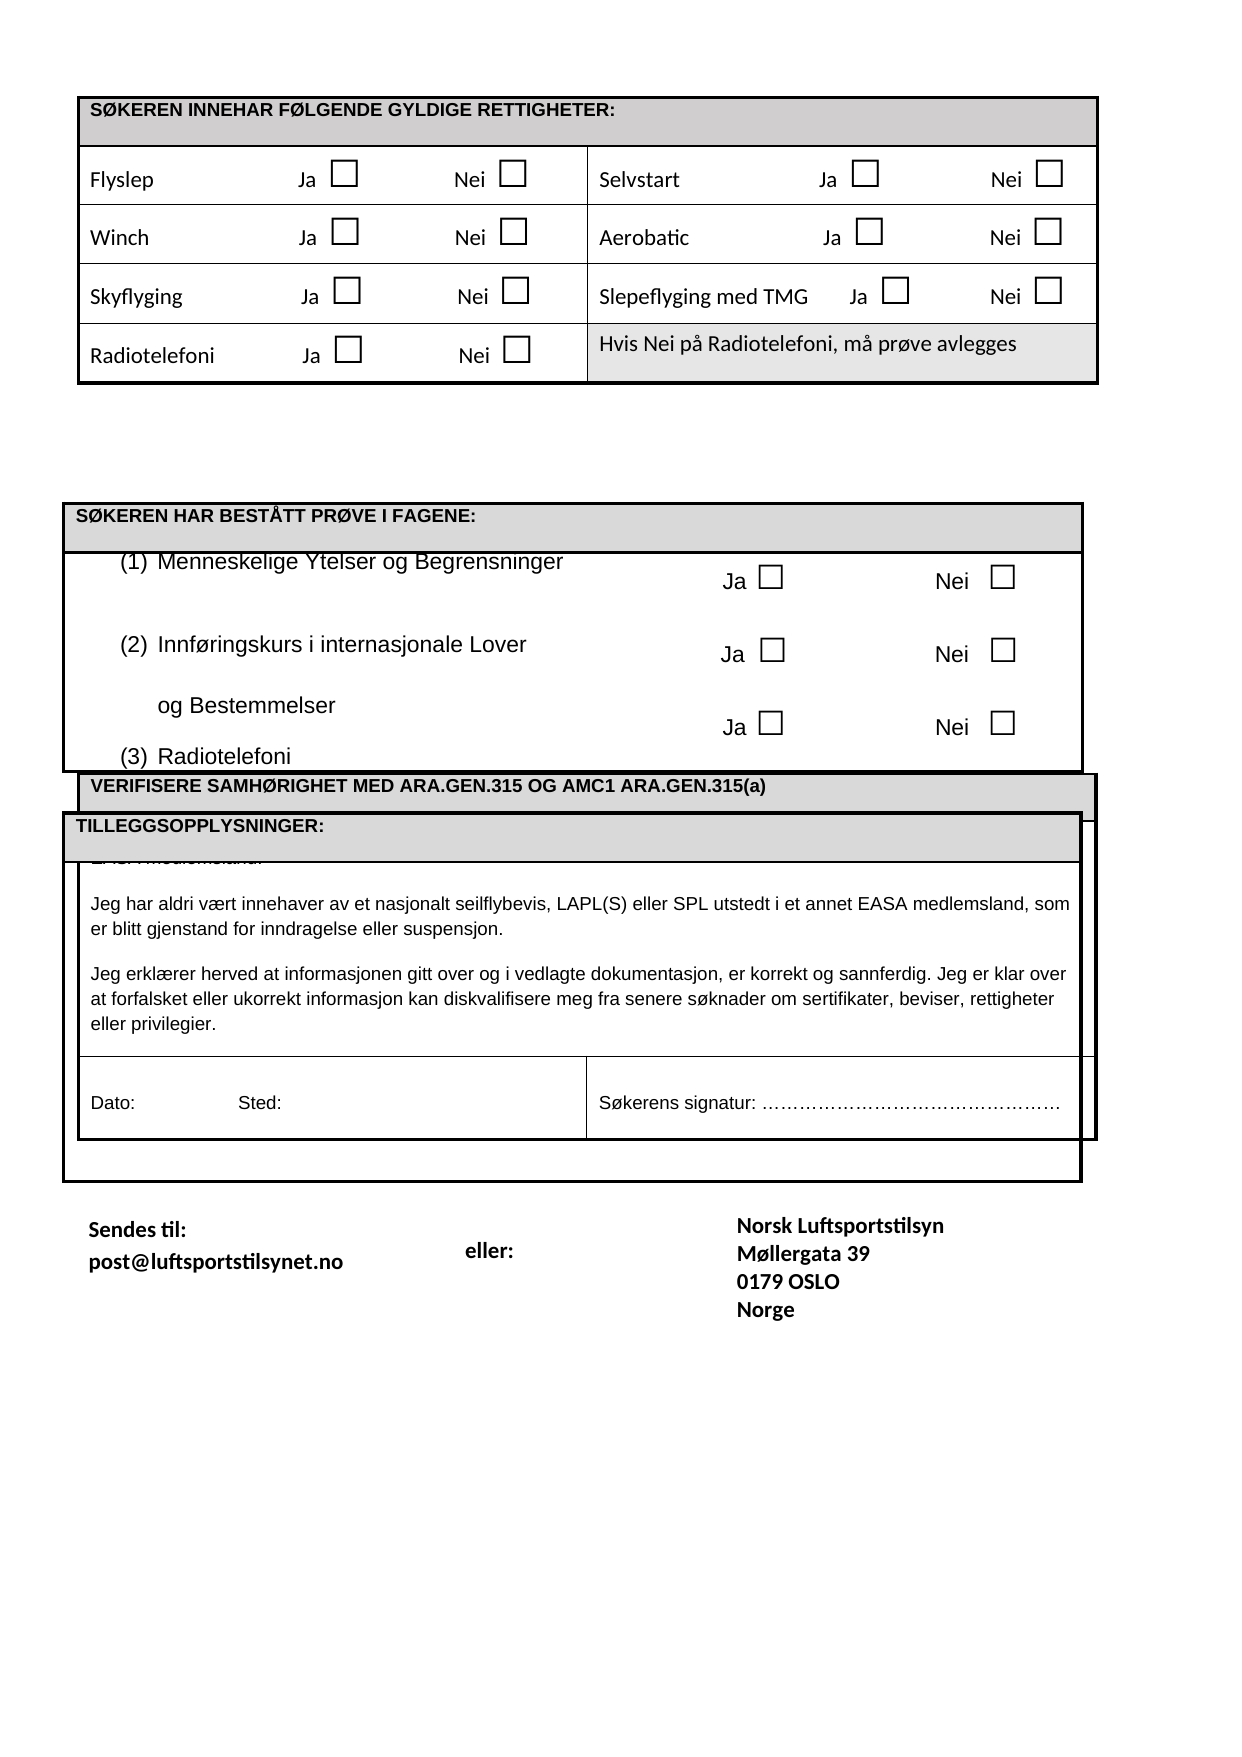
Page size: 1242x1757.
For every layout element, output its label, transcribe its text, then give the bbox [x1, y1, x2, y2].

table_header Norsk Luftsportstilsyn Møllergata 39 0179 OSLO Norge [725, 1183, 1102, 1323]
table_header SØKEREN HAR BESTÅTT PRØVE I FAGENE: [65, 505, 1081, 551]
table_cell Slepeflyging med TMG Ja Nei [588, 264, 1096, 322]
table_cell Selvstart Ja Nei [588, 147, 1096, 204]
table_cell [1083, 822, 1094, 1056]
table_header Sendes til: post@luftsportstilsynet.no [77, 1183, 454, 1323]
table_cell Radiotelefoni Ja Nei [80, 324, 587, 381]
table_cell Aerobatic Ja Nei [588, 205, 1096, 263]
table_cell Hvis Nei på Radiotelefoni, må prøve avlegges [588, 324, 1096, 381]
table_header eller: [454, 1183, 725, 1323]
table_cell [65, 863, 1079, 1180]
table_header TILLEGGSOPPLYSNINGER: [65, 815, 1079, 861]
table_header VERIFISERE SAMHØRIGHET MED ARA.GEN.315 OG AMC1 ARA.GEN.315(a) [80, 775, 1094, 820]
table_cell Menneskelige Ytelser og Begrensninger Innføringskurs i internasjonale Lover og Bestemmelser Radiotelefoni [65, 554, 638, 769]
table_header SØKEREN INNEHAR FØLGENDE GYLDIGE RETTIGHETER: [80, 99, 1096, 145]
table_cell Ja Ja Ja [638, 554, 859, 769]
table_cell Nei Nei Nei [860, 554, 1081, 769]
table_cell Winch Ja Nei [80, 205, 587, 263]
table_cell Flyslep Ja Nei [80, 147, 587, 204]
table_cell Skyflyging Ja Nei [80, 264, 587, 322]
